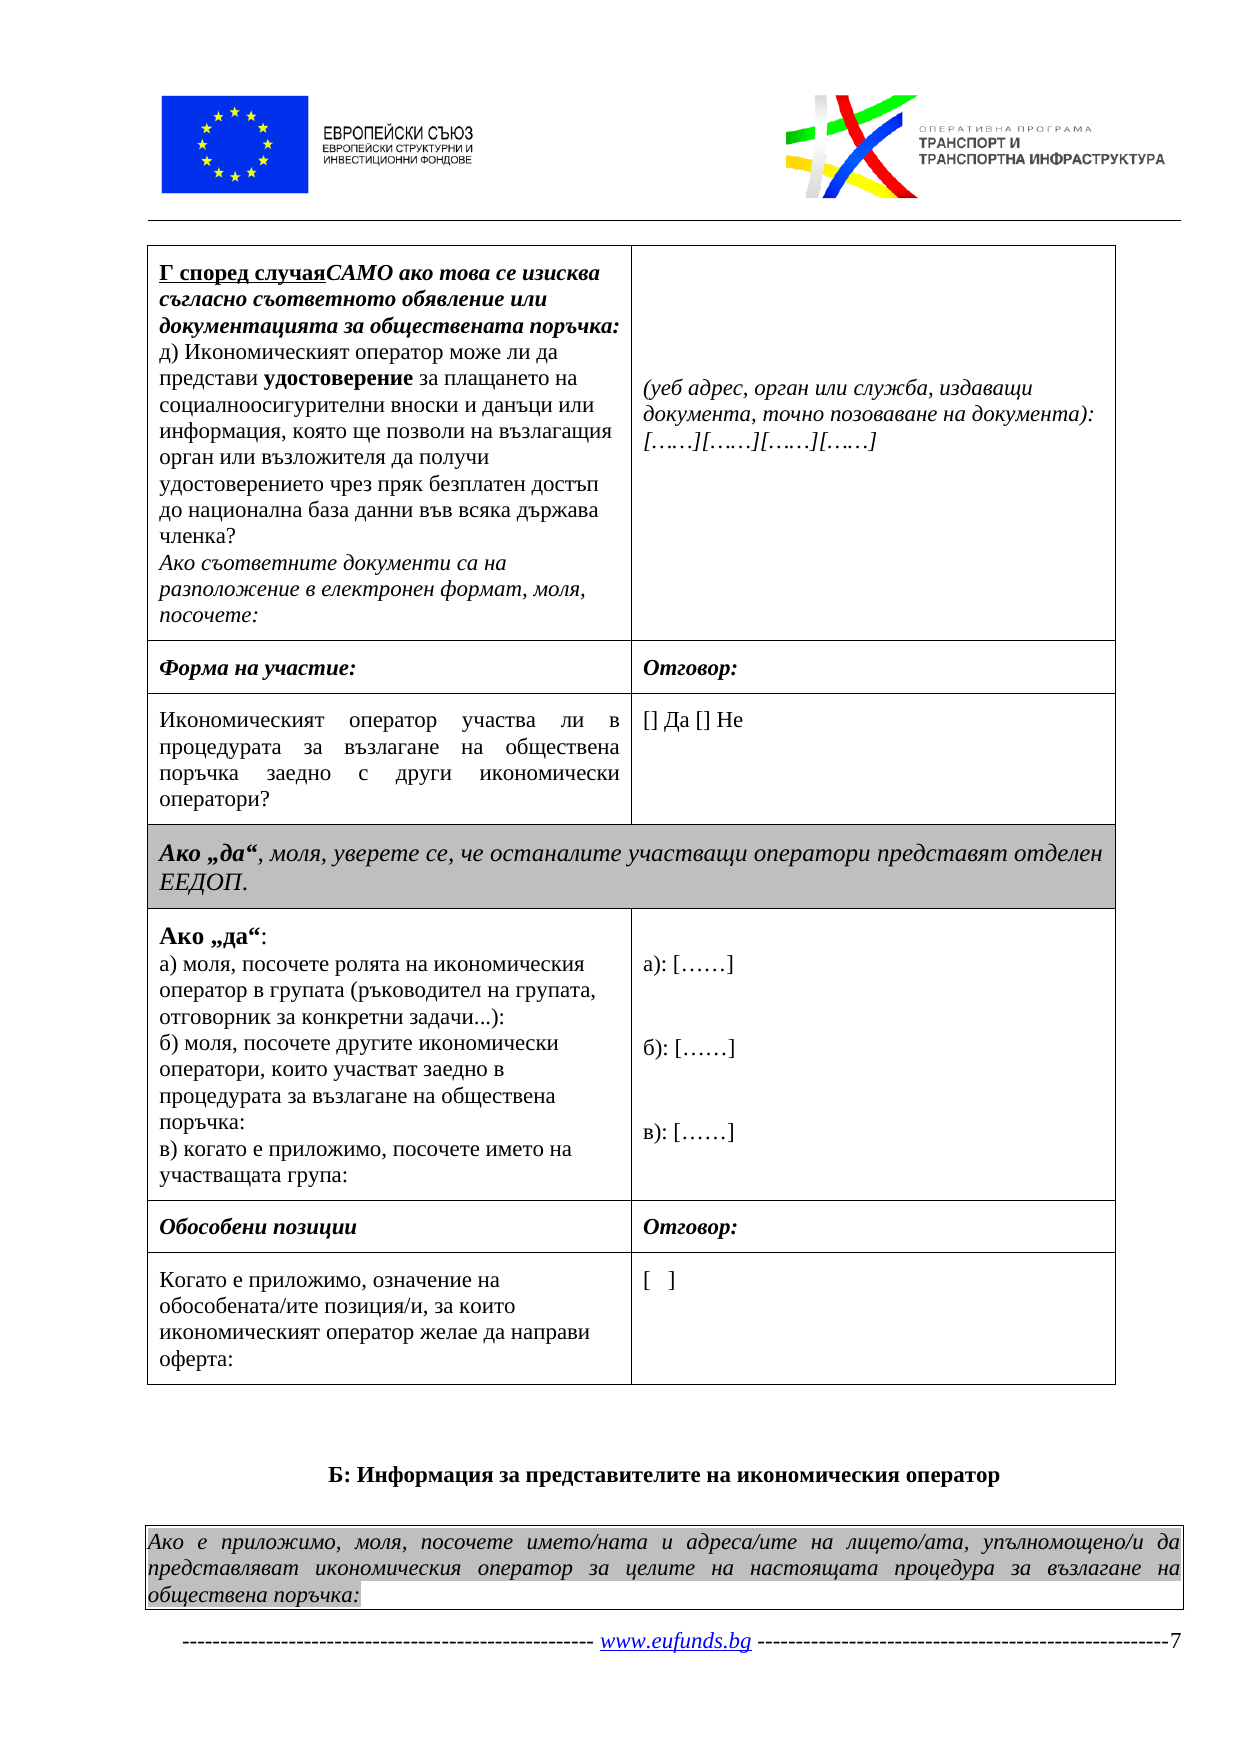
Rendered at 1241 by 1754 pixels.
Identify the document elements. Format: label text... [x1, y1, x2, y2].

picture [768, 73, 1182, 218]
table_cell Икономическият оператор участва ли в процедурата за възлагане на обществена поръчка заедно с други икономически оператори? [148, 694, 631, 824]
table_cell Когато е приложимо, означение на обособената/ите позиция/и, за които икономическият оператор желае да направи оферта: [148, 1253, 631, 1384]
table_cell [ ] [632, 1253, 1115, 1384]
table_cell а): [……] б): [……] в): [……] [632, 909, 1115, 1200]
table_cell Отговор: [632, 641, 1115, 693]
table_cell Форма на участие: [148, 641, 631, 693]
table_cell Обособени позиции [148, 1201, 631, 1252]
table_cell Ако „да“, моля, уверете се, че останалите участващи оператори представят отделен ЕЕДОП. [148, 825, 1115, 908]
text Б: Информация за представителите на икономическия оператор [148, 1461, 1181, 1487]
table_cell Отговор: [632, 1201, 1115, 1252]
table_cell Ако „да“: а) моля, посочете ролята на икономическия оператор в групата (ръководител на групата, отговорник за конкретни задачи...): б) моля, посочете другите икономически оператори, които участват заедно в процедурата за възлагане на обществена поръчка: в) когато е приложимо, посочете името на участващата група: [148, 909, 631, 1200]
text Ако е приложимо, моля, посочете името/ната и адреса/ите на лицето/ата, упълномощено/и да представляват икономическия оператор за целите на настоящата процедура за възлагане на обществена поръчка: [146, 1526, 1183, 1609]
table_cell [] Да [] Не [632, 694, 1115, 824]
picture [147, 80, 508, 218]
